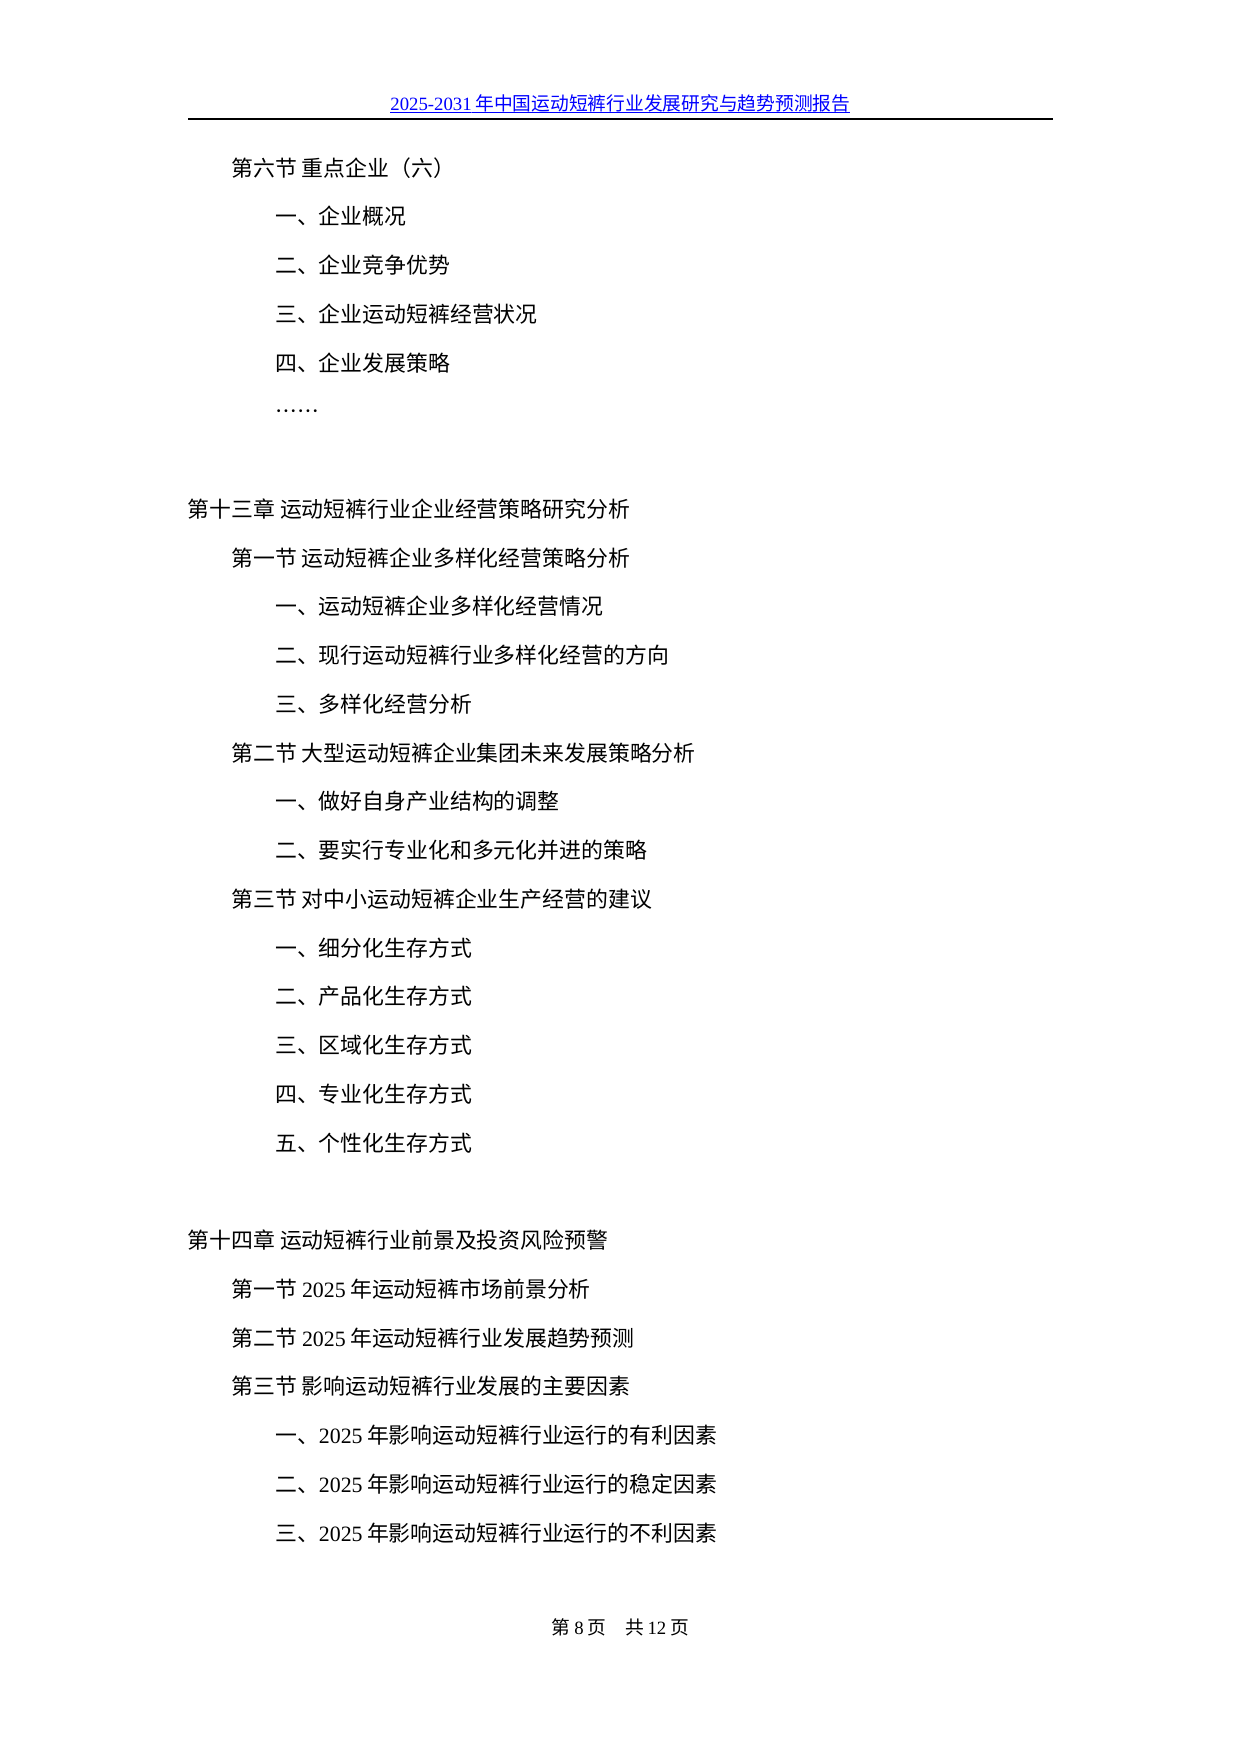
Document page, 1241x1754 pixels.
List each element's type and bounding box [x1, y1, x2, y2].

text [187, 150, 1053, 1548]
